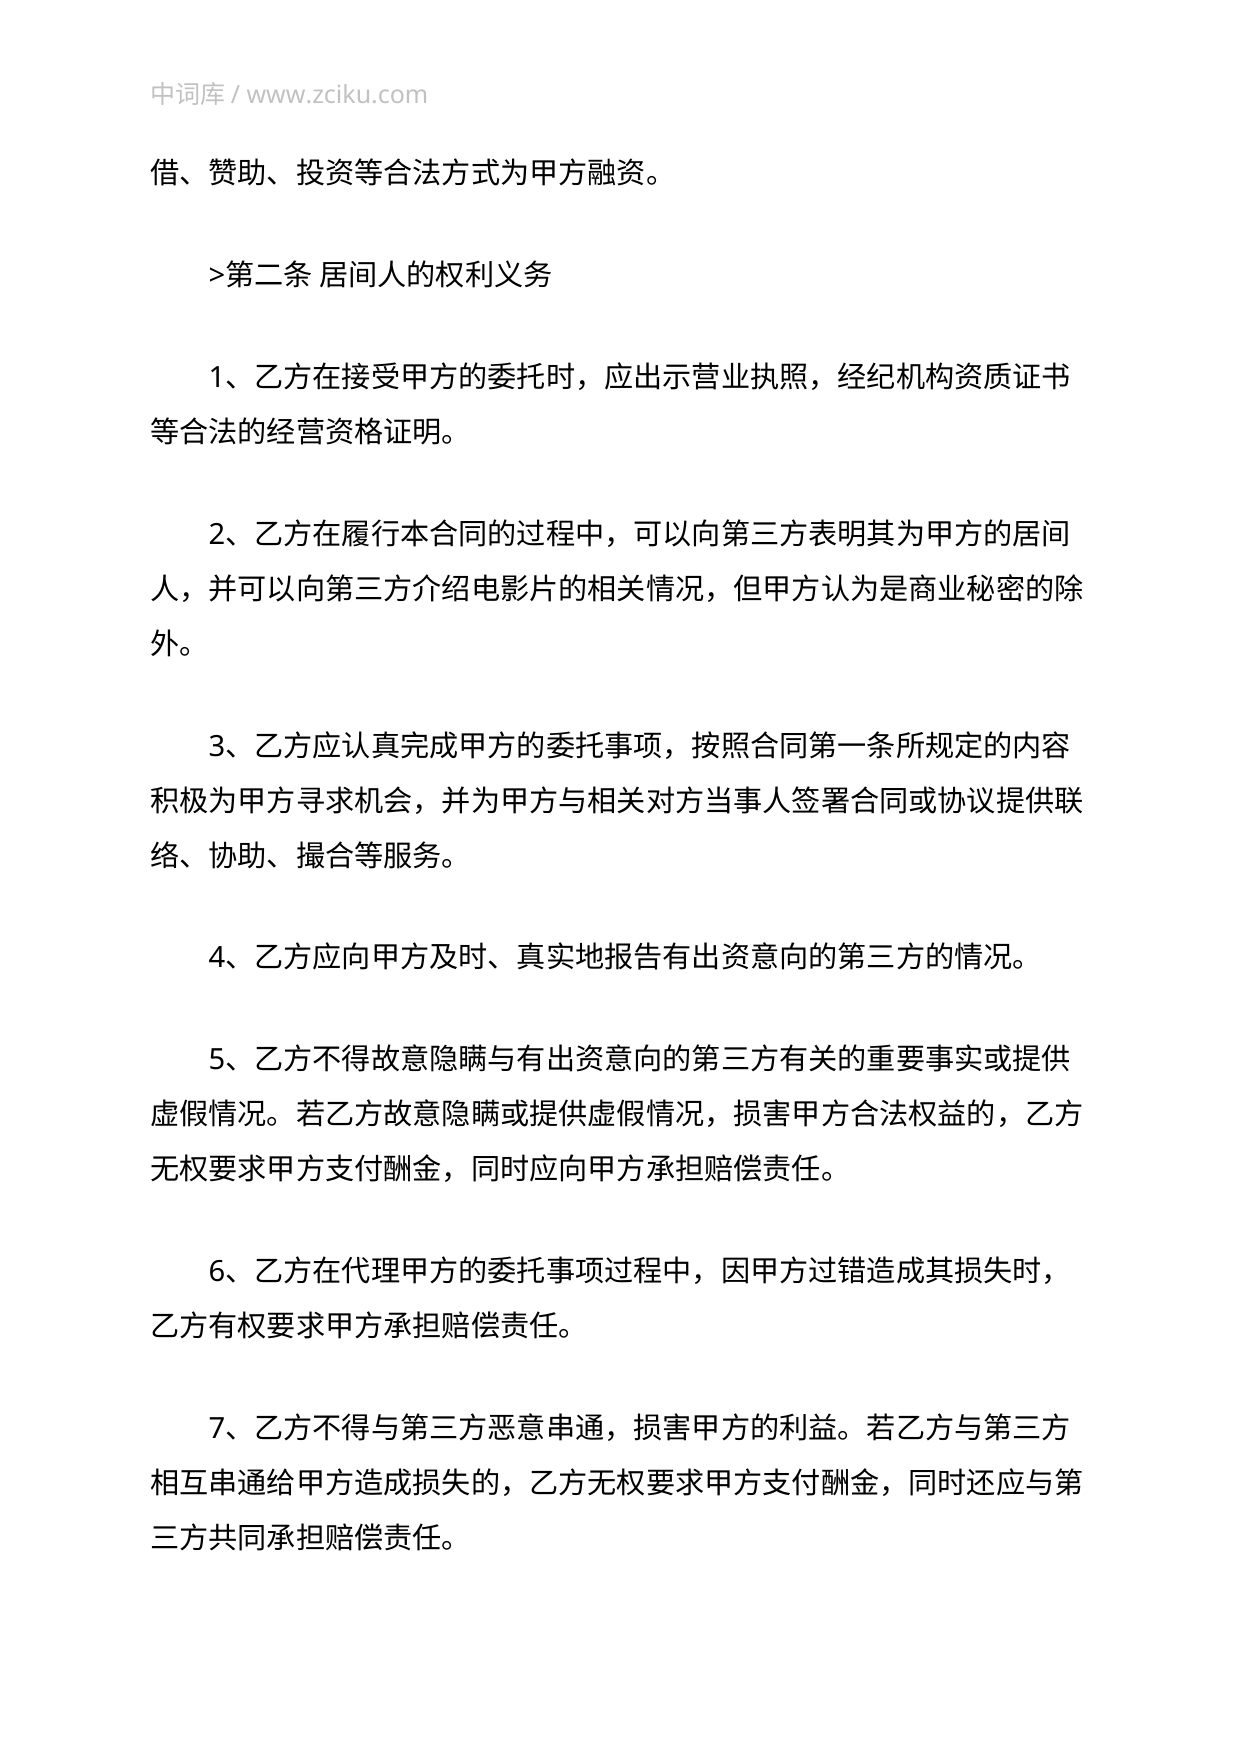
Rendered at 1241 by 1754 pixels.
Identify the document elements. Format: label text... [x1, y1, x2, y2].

text 6、乙方在代理甲方的委托事项过程中，因甲方过错造成其损失时，乙方有权要求甲方承担赔偿责任。 [150, 1247, 1090, 1345]
text 5、乙方不得故意隐瞒与有出资意向的第三方有关的重要事实或提供虚假情况。若乙方故意隐瞒或提供虚假情况，损害甲方合法权益的，乙方无权要求甲方支付酬金，同时应向甲方承担赔偿责任。 [150, 1036, 1090, 1188]
text 4、乙方应向甲方及时、真实地报告有出资意向的第三方的情况。 [150, 934, 1090, 976]
text 1、乙方在接受甲方的委托时，应出示营业执照，经纪机构资质证书等合法的经营资格证明。 [150, 354, 1090, 451]
text 3、乙方应认真完成甲方的委托事项，按照合同第一条所规定的内容积极为甲方寻求机会，并为甲方与相关对方当事人签署合同或协议提供联络、协助、撮合等服务。 [150, 722, 1090, 874]
text >第二条 居间人的权利义务 [150, 252, 1090, 294]
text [150, 150, 1090, 192]
text 2、乙方在履行本合同的过程中，可以向第三方表明其为甲方的居间人，并可以向第三方介绍电影片的相关情况，但甲方认为是商业秘密的除外。 [150, 511, 1090, 663]
text 7、乙方不得与第三方恶意串通，损害甲方的利益。若乙方与第三方相互串通给甲方造成损失的，乙方无权要求甲方支付酬金，同时还应与第三方共同承担赔偿责任。 [150, 1404, 1090, 1556]
